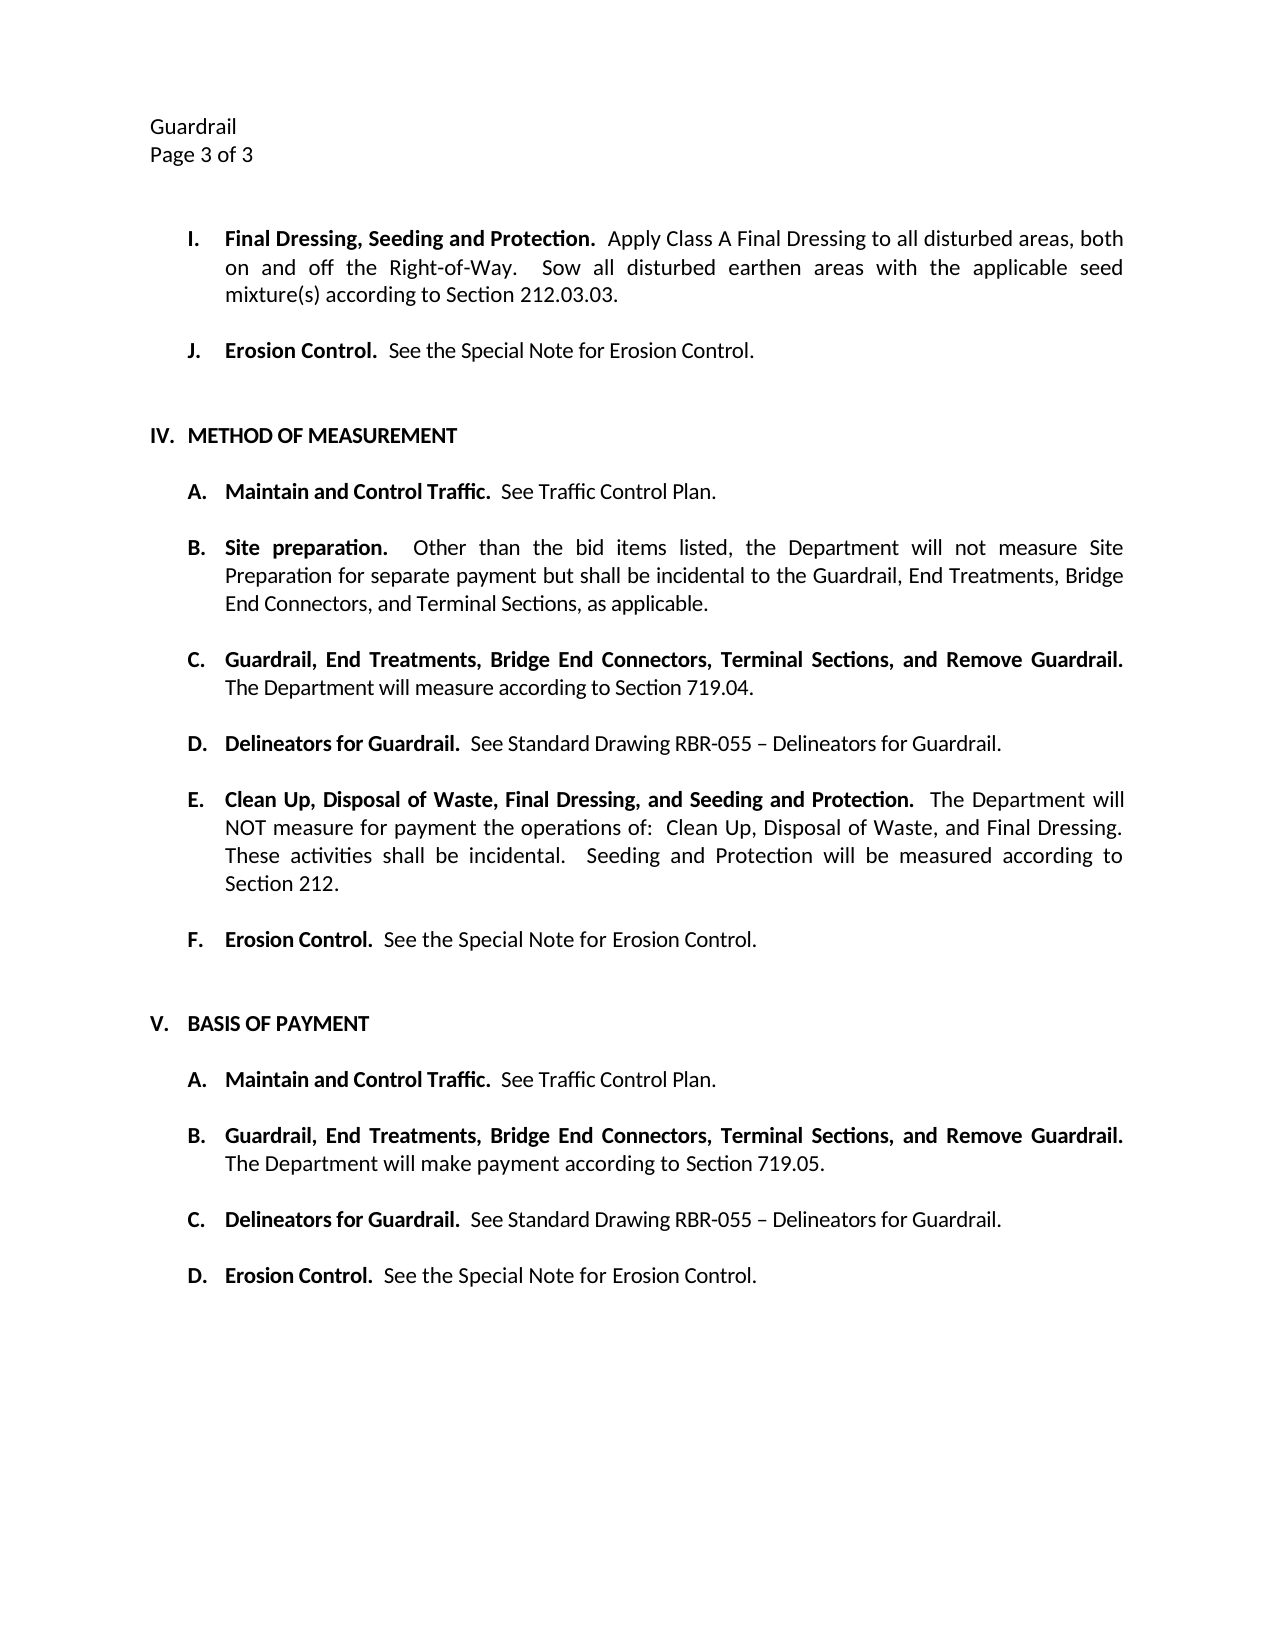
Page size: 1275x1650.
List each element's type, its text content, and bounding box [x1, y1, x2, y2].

list Erosion Control. See the Special Note for Erosion Control. [187, 337, 1125, 365]
text V. BASIS OF PAYMENT [150, 1009, 1125, 1037]
list Erosion Control. See the Special Note for Erosion Control. [187, 1261, 1125, 1289]
list Erosion Control. See the Special Note for Erosion Control. [187, 925, 1125, 953]
list Maintain and Control Traffic. See Traffic Control Plan. [187, 1065, 1125, 1093]
text IV. METHOD OF MEASUREMENT [150, 421, 1125, 449]
list Guardrail, End Treatments, Bridge End Connectors, Terminal Sections, and Remove Guardrail. The Department will make payment according to Section 719.05. [187, 1121, 1125, 1177]
list Delineators for Guardrail. See Standard Drawing RBR-055 – Delineators for Guardrail. [187, 1205, 1125, 1233]
list Maintain and Control Traffic. See Traffic Control Plan. [187, 477, 1125, 505]
list Guardrail, End Treatments, Bridge End Connectors, Terminal Sections, and Remove Guardrail. The Department will measure according to Section 719.04. [187, 645, 1125, 701]
list Final Dressing, Seeding and Protection. Apply Class A Final Dressing to all disturbed areas, both on and off the Right-of-Way. Sow all disturbed earthen areas with the applicable seed mixture(s) according to Section 212.03.03. [187, 224, 1125, 309]
list Site preparation. Other than the bid items listed, the Department will not measure Site Preparation for separate payment but shall be incidental to the Guardrail, End Treatments, Bridge End Connectors, and Terminal Sections, as applicable. [187, 533, 1125, 617]
list Delineators for Guardrail. See Standard Drawing RBR-055 – Delineators for Guardrail. [187, 729, 1125, 757]
list Clean Up, Disposal of Waste, Final Dressing, and Seeding and Protection. The Department will NOT measure for payment the operations of: Clean Up, Disposal of Waste, and Final Dressing. These activities shall be incidental. Seeding and Protection will be measured according to Section 212. [187, 785, 1125, 897]
